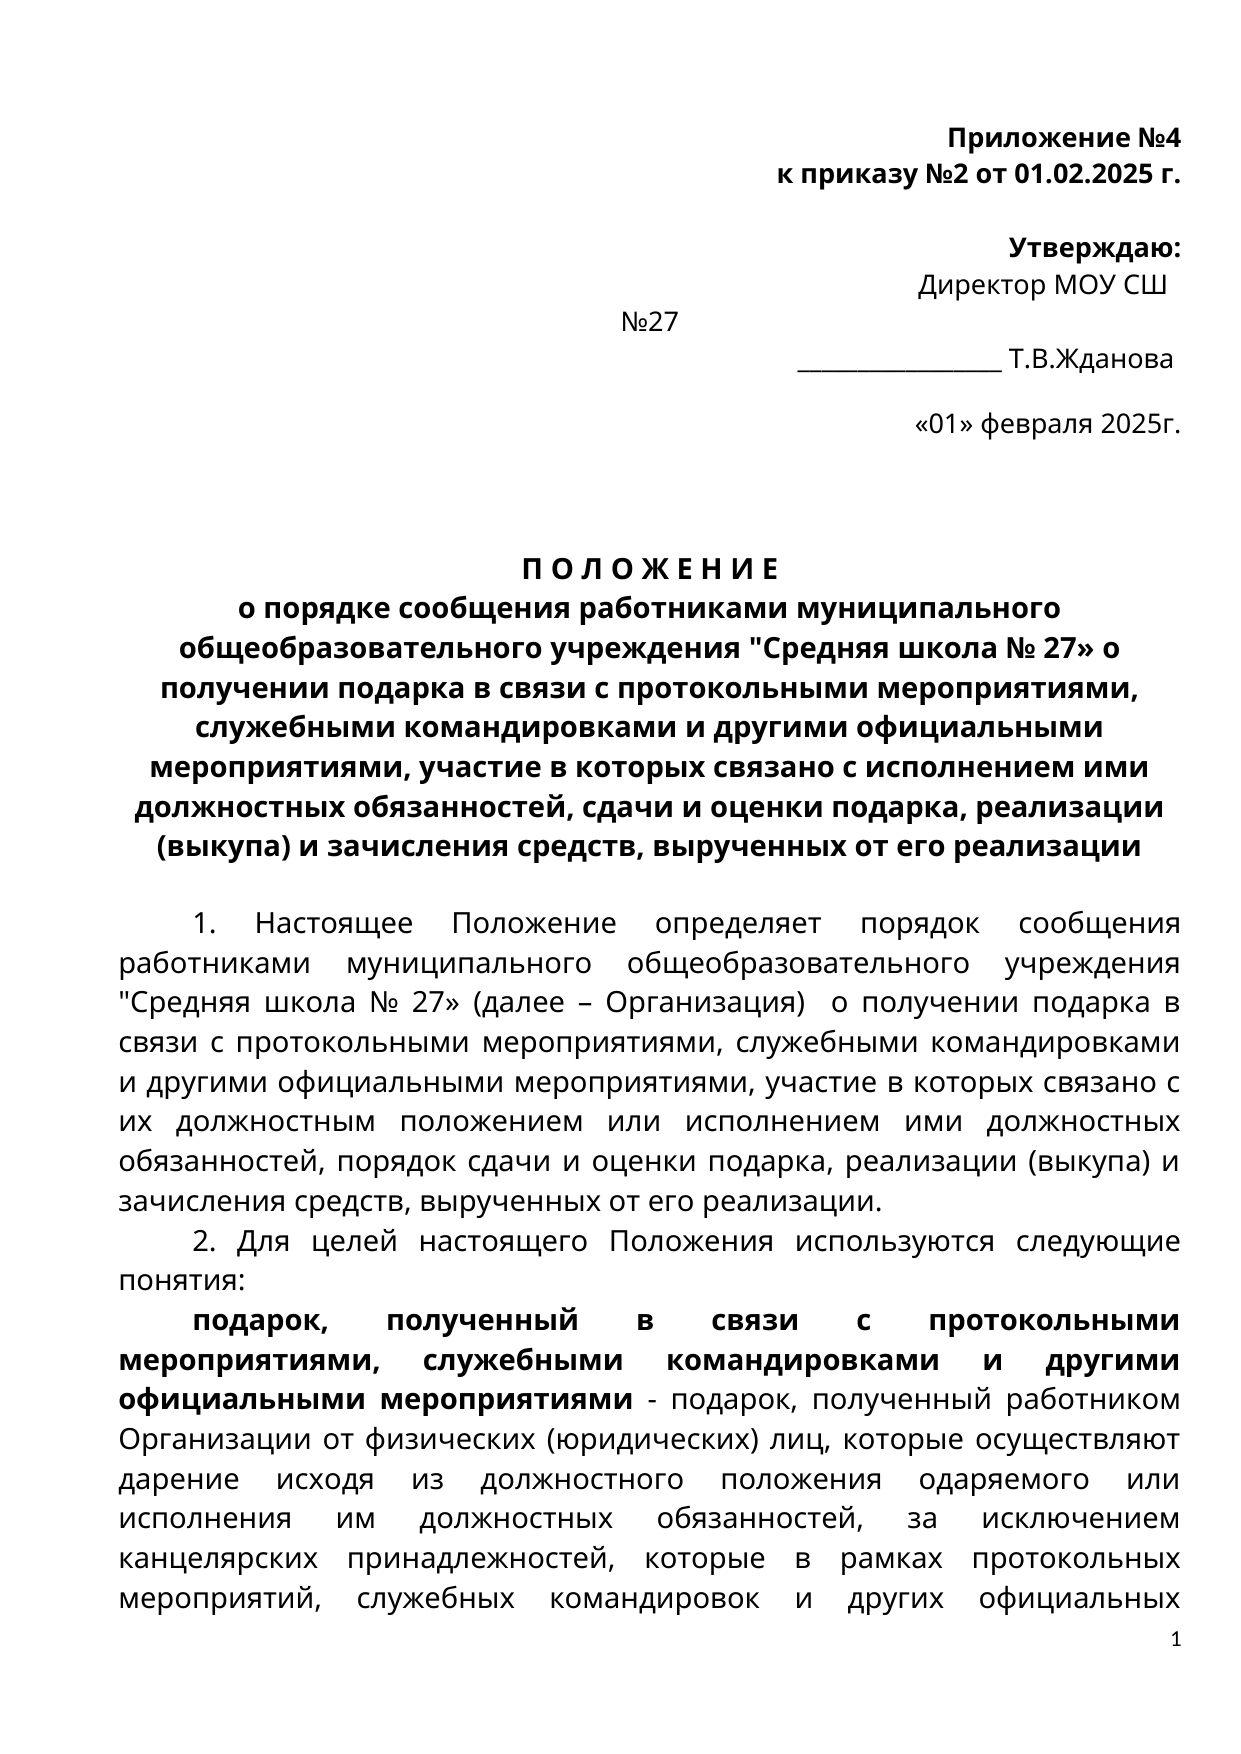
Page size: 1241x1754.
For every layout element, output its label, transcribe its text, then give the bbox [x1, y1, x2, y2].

text 1. Настоящее Положение определяет порядок сообщения работниками муниципального общеобразовательного учреждения "Средняя школа № 27» (далее – Организация) о получении подарка в связи с протокольными мероприятиями, служебными командировками и другими официальными мероприятиями, участие в которых связано с их должностным положением или исполнением ими должностных обязанностей, порядок сдачи и оценки подарка, реализации (выкупа) и зачисления средств, вырученных от его реализации. [118, 902, 1181, 1220]
text _________________ Т.В.Жданова [650, 339, 1181, 376]
text «01» февраля 2025г. [118, 404, 1181, 441]
text о порядке сообщения работниками муниципального общеобразовательного учреждения "Средняя школа № 27» о получении подарка в связи с протокольными мероприятиями, служебными командировками и другими официальными мероприятиями, участие в которых связано с исполнением ими должностных обязанностей, сдачи и оценки подарка, реализации (выкупа) и зачисления средств, вырученных от его реализации [118, 588, 1181, 865]
text П О Л О Ж Е Н И Е [118, 548, 1181, 588]
text 2. Для целей настоящего Положения используются следующие понятия: [118, 1220, 1181, 1299]
text Утверждаю: [118, 229, 1181, 266]
text Приложение №4 [709, 118, 1181, 155]
text Директор МОУ СШ №27 [118, 266, 1181, 339]
text к приказу №2 от 01.02.2025 г. [118, 155, 1181, 192]
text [118, 1299, 1181, 1617]
